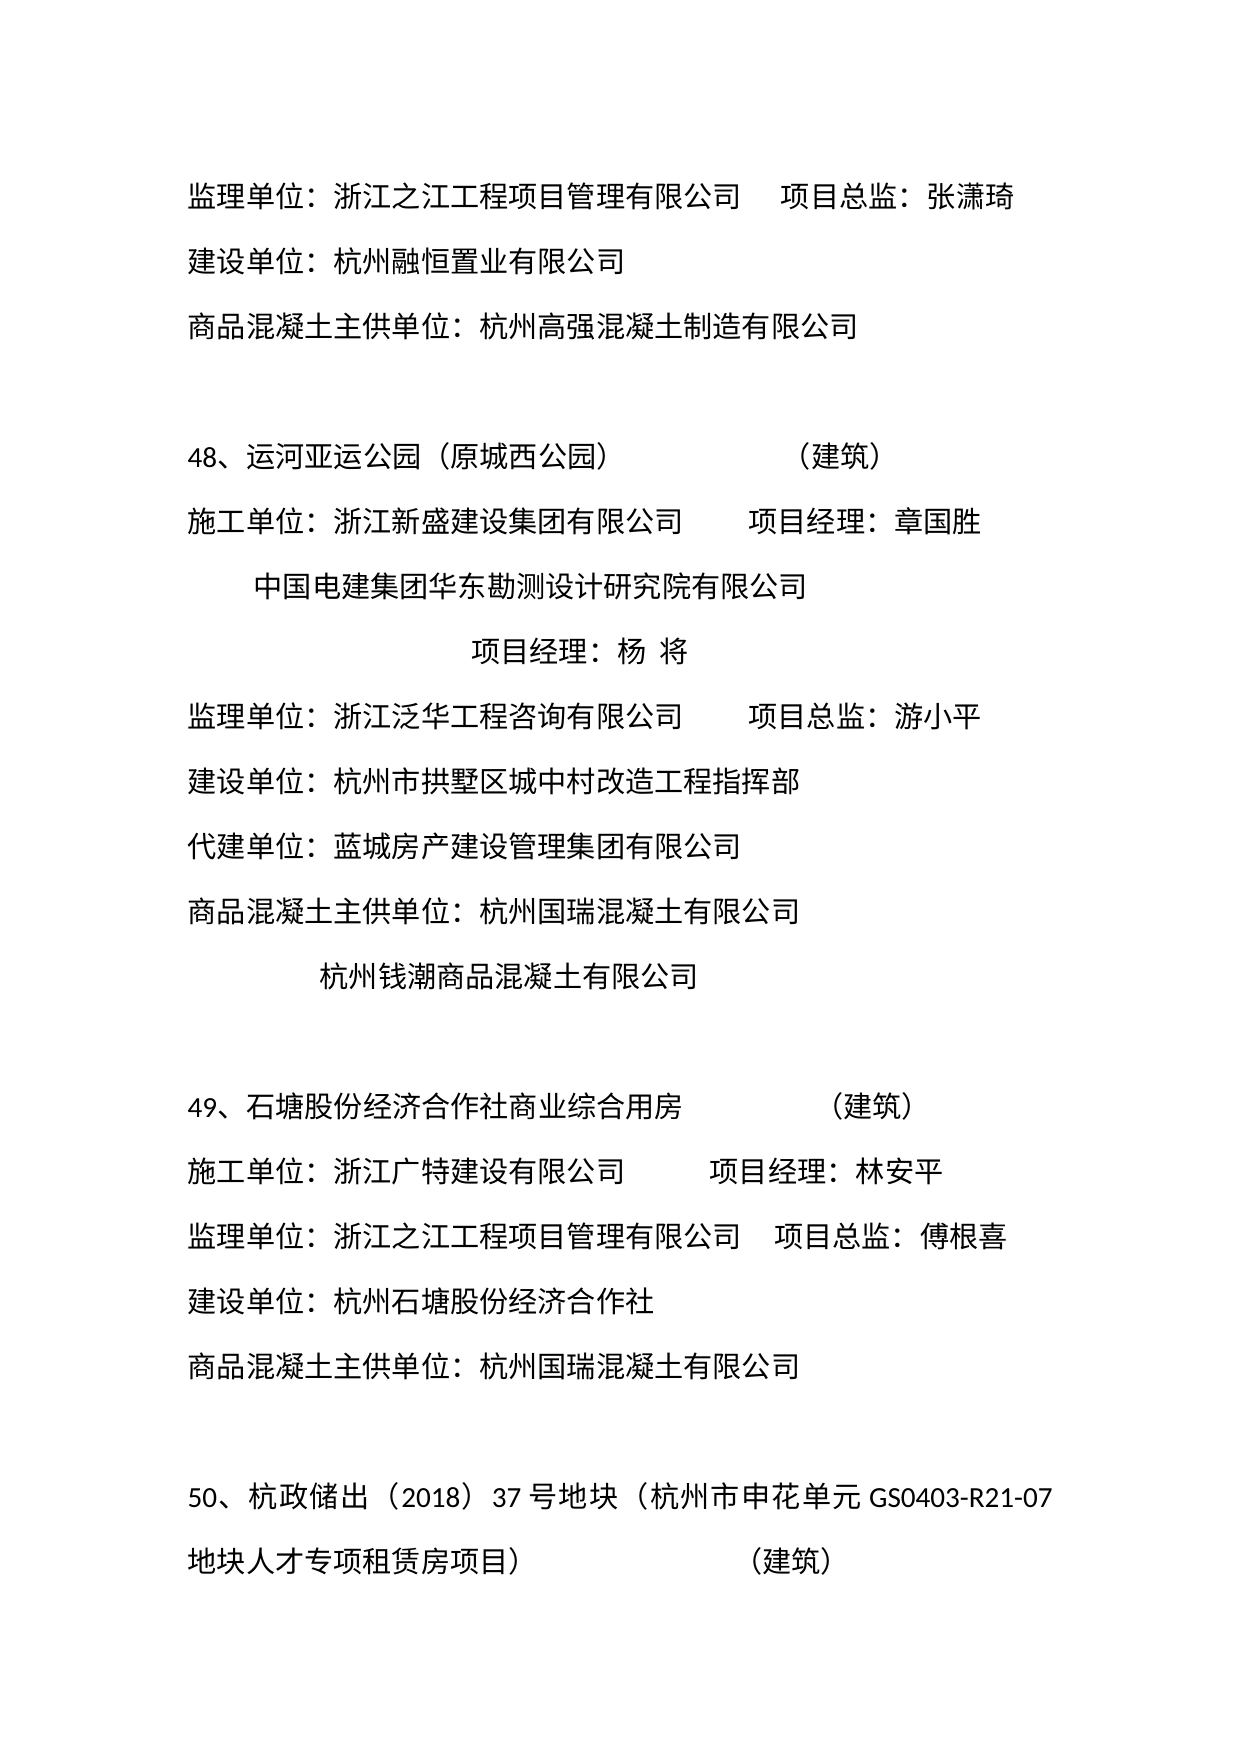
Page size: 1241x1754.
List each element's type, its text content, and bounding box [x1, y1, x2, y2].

text 监理单位：浙江之江工程项目管理有限公司 项目总监：张潇琦 [187, 162, 1053, 227]
text 建设单位：杭州融恒置业有限公司 [187, 227, 1053, 292]
text 商品混凝土主供单位：杭州高强混凝土制造有限公司 [187, 292, 1053, 357]
text 中国电建集团华东勘测设计研究院有限公司 [187, 552, 1053, 617]
text 商品混凝土主供单位：杭州国瑞混凝土有限公司 [187, 877, 1053, 942]
text 48、运河亚运公园（原城西公园） （建筑） [187, 422, 1053, 487]
text 施工单位：浙江新盛建设集团有限公司 项目经理：章国胜 [187, 487, 1053, 552]
text 商品混凝土主供单位：杭州国瑞混凝土有限公司 [187, 1332, 1053, 1397]
text 监理单位：浙江泛华工程咨询有限公司 项目总监：游小平 [187, 682, 1053, 747]
text 监理单位：浙江之江工程项目管理有限公司 项目总监：傅根喜 [187, 1202, 1053, 1267]
text 代建单位：蓝城房产建设管理集团有限公司 [187, 812, 1053, 877]
text 建设单位：杭州石塘股份经济合作社 [187, 1267, 1053, 1332]
text 建设单位：杭州市拱墅区城中村改造工程指挥部 [187, 747, 1053, 812]
text 49、石塘股份经济合作社商业综合用房 （建筑） [187, 1072, 1053, 1137]
text 施工单位：浙江广特建设有限公司 项目经理：林安平 [187, 1137, 1053, 1202]
text 项目经理：杨 将 [187, 617, 1053, 682]
text 杭州钱潮商品混凝土有限公司 [187, 942, 1053, 1007]
text 50、杭政储出（2018）37号地块（杭州市申花单元GS0403-R21-07地块人才专项租赁房项目） （建筑） [187, 1462, 1053, 1592]
